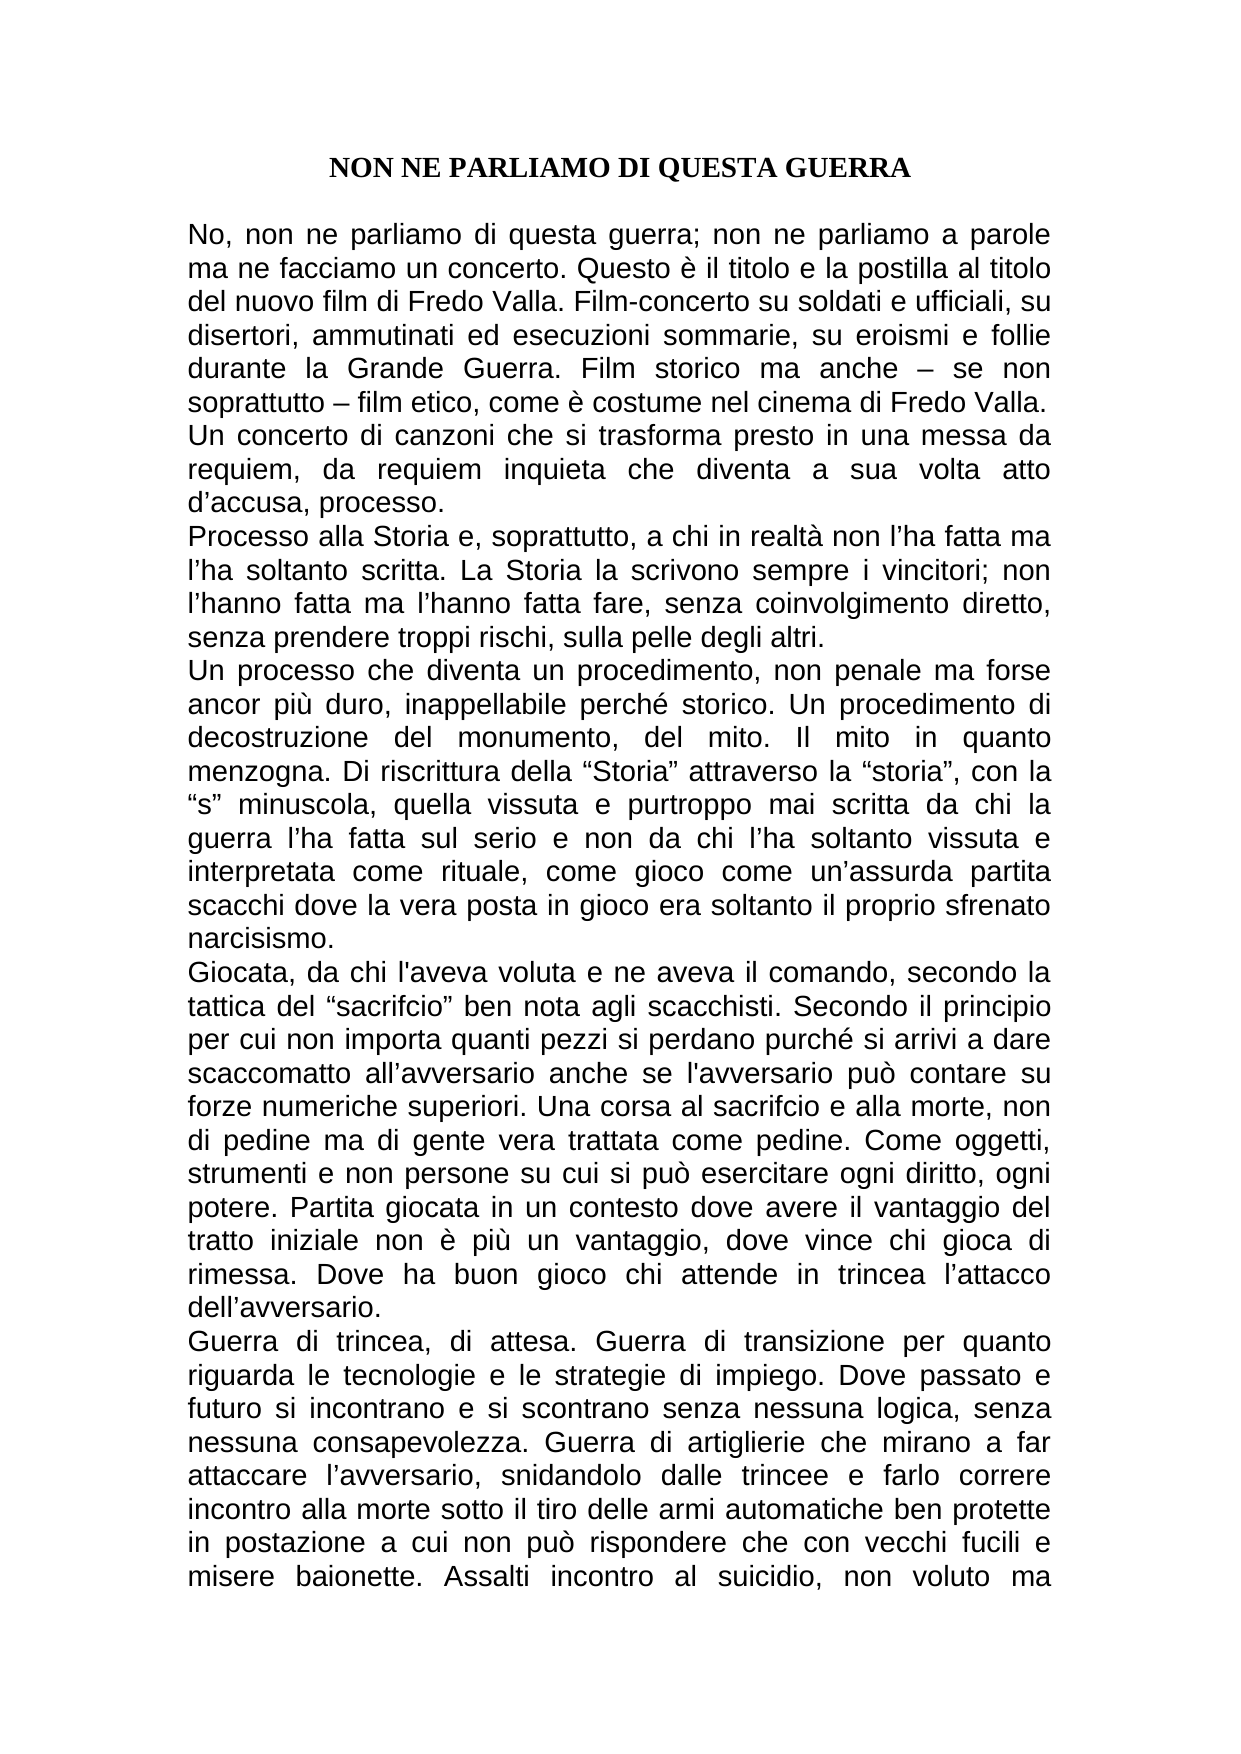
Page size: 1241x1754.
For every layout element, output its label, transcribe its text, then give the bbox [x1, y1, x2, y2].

text No, non ne parliamo di questa guerra; non ne parliamo a parole ma ne facciamo un concerto. Questo è il titolo e la postilla al titolo del nuovo film di Fredo Valla. Film-concerto su soldati e ufficiali, su disertori, ammutinati ed esecuzioni sommarie, su eroismi e follie durante la Grande Guerra. Film storico ma anche – se non soprattutto – film etico, come è costume nel cinema di Fredo Valla. [187, 217, 1053, 418]
text Un processo che diventa un procedimento, non penale ma forse ancor più duro, inappellabile perché storico. Un procedimento di decostruzione del monumento, del mito. Il mito in quanto menzogna. Di riscrittura della “Storia” attraverso la “storia”, con la “s” minuscola, quella vissuta e purtroppo mai scritta da chi la guerra l’ha fatta sul serio e non da chi l’ha soltanto vissuta e interpretata come rituale, come gioco come un’assurda partita scacchi dove la vera posta in gioco era soltanto il proprio sfrenato narcisismo. [187, 653, 1053, 955]
text NON NE PARLIAMO DI QUESTA GUERRA [187, 150, 1053, 183]
text Processo alla Storia e, soprattutto, a chi in realtà non l’ha fatta ma l’ha soltanto scritta. La Storia la scrivono sempre i vincitori; non l’hanno fatta ma l’hanno fatta fare, senza coinvolgimento diretto, senza prendere troppi rischi, sulla pelle degli altri. [187, 519, 1053, 653]
text Un concerto di canzoni che si trasforma presto in una messa da requiem, da requiem inquieta che diventa a sua volta atto d’accusa, processo. [187, 418, 1053, 519]
text Giocata, da chi l'aveva voluta e ne aveva il comando, secondo la tattica del “sacrifcio” ben nota agli scacchisti. Secondo il principio per cui non importa quanti pezzi si perdano purché si arrivi a dare scaccomatto all’avversario anche se l'avversario può contare su forze numeriche superiori. Una corsa al sacrifcio e alla morte, non di pedine ma di gente vera trattata come pedine. Come oggetti, strumenti e non persone su cui si può esercitare ogni diritto, ogni potere. Partita giocata in un contesto dove avere il vantaggio del tratto iniziale non è più un vantaggio, dove vince chi gioca di rimessa. Dove ha buon gioco chi attende in trincea l’attacco dell’avversario. [187, 955, 1053, 1324]
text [187, 1324, 1053, 1592]
